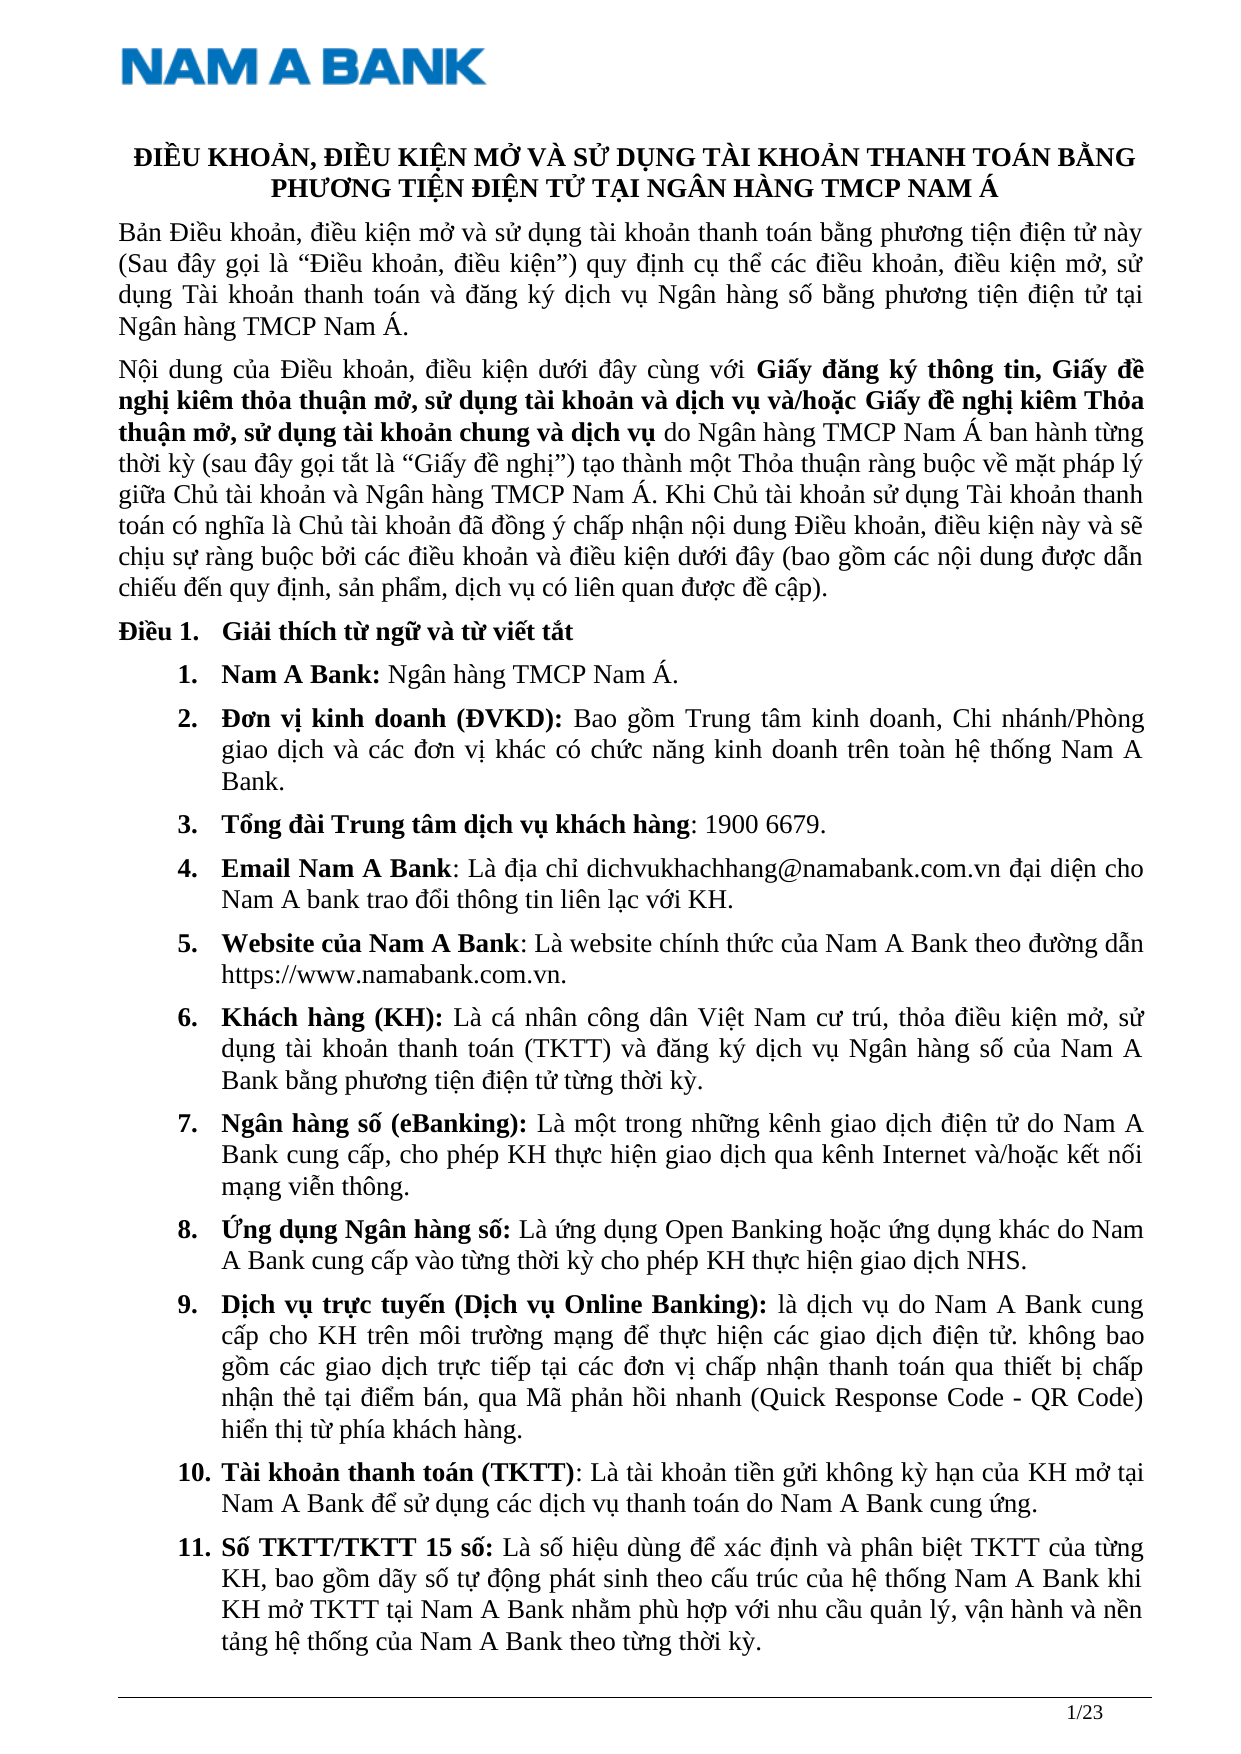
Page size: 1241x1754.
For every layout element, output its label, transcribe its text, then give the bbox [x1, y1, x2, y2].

list Khách hàng (KH): Là cá nhân công dân Việt Nam cư trú, thỏa điều kiện mở, sử dụng tài khoản thanh toán (TKTT) và đăng ký dịch vụ Ngân hàng số của Nam A Bank bằng phương tiện điện tử từng thời kỳ. [177, 1001, 1145, 1095]
list Ngân hàng số (eBanking): Là một trong những kênh giao dịch điện tử do Nam A Bank cung cấp, cho phép KH thực hiện giao dịch qua kênh Internet và/hoặc kết nối mạng viễn thông. [177, 1107, 1145, 1201]
list Số TKTT/TKTT 15 số: Là số hiệu dùng để xác định và phân biệt TKTT của từng KH, bao gồm dãy số tự động phát sinh theo cấu trúc của hệ thống Nam A Bank khi KH mở TKTT tại Nam A Bank nhằm phù hợp với nhu cầu quản lý, vận hành và nền tảng hệ thống của Nam A Bank theo từng thời kỳ. [177, 1531, 1145, 1656]
list Tổng đài Trung tâm dịch vụ khách hàng: 1900 6679. [177, 808, 1145, 839]
list Website của Nam A Bank: Là website chính thức của Nam A Bank theo đường dẫn https://www.namabank.com.vn. [177, 927, 1145, 989]
list Dịch vụ trực tuyến (Dịch vụ Online Banking): là dịch vụ do Nam A Bank cung cấp cho KH trên môi trường mạng để thực hiện các giao dịch điện tử. không bao gồm các giao dịch trực tiếp tại các đơn vị chấp nhận thanh toán qua thiết bị chấp nhận thẻ tại điểm bán, qua Mã phản hồi nhanh (Quick Response Code - QR Code) hiển thị từ phía khách hàng. [177, 1288, 1145, 1444]
list Đơn vị kinh doanh (ĐVKD): Bao gồm Trung tâm kinh doanh, Chi nhánh/Phòng giao dịch và các đơn vị khác có chức năng kinh doanh trên toàn hệ thống Nam A Bank. [177, 702, 1145, 796]
list Tài khoản thanh toán (TKTT): Là tài khoản tiền gửi không kỳ hạn của KH mở tại Nam A Bank để sử dụng các dịch vụ thanh toán do Nam A Bank cung ứng. [177, 1456, 1145, 1519]
list Email Nam A Bank: Là địa chỉ dichvukhachhang@namabank.com.vn đại diện cho Nam A bank trao đổi thông tin liên lạc với KH. [177, 852, 1145, 914]
text Nội dung của Điều khoản, điều kiện dưới đây cùng với Giấy đăng ký thông tin, Giấy đề nghị kiêm thỏa thuận mở, sử dụng tài khoản và dịch vụ và/hoặc Giấy đề nghị kiêm Thỏa thuận mở, sử dụng tài khoản chung và dịch vụ do Ngân hàng TMCP Nam Á ban hành từng thời kỳ (sau đây gọi tắt là “Giấy đề nghị”) tạo thành một Thỏa thuận ràng buộc về mặt pháp lý giữa Chủ tài khoản và Ngân hàng TMCP Nam Á. Khi Chủ tài khoản sử dụng Tài khoản thanh toán có nghĩa là Chủ tài khoản đã đồng ý chấp nhận nội dung Điều khoản, điều kiện này và sẽ chịu sự ràng buộc bởi các điều khoản và điều kiện dưới đây (bao gồm các nội dung được dẫn chiếu đến quy định, sản phẩm, dịch vụ có liên quan được đề cập). [118, 353, 1145, 602]
text Bản Điều khoản, điều kiện mở và sử dụng tài khoản thanh toán bằng phương tiện điện tử này (Sau đây gọi là “Điều khoản, điều kiện”) quy định cụ thể các điều khoản, điều kiện mở, sử dụng Tài khoản thanh toán và đăng ký dịch vụ Ngân hàng số bằng phương tiện điện tử tại Ngân hàng TMCP Nam Á. [118, 216, 1145, 341]
list Giải thích từ ngữ và từ viết tắt [118, 615, 1152, 646]
picture [118, 41, 494, 89]
list Nam A Bank: Ngân hàng TMCP Nam Á. [177, 659, 1145, 690]
text ĐIỀU KHOẢN, ĐIỀU KIỆN MỞ VÀ SỬ DỤNG TÀI KHOẢN THANH TOÁN BẰNG PHƯƠNG TIỆN ĐIỆN TỬ TẠI NGÂN HÀNG TMCP NAM Á [118, 141, 1152, 204]
list Ứng dụng Ngân hàng số: Là ứng dụng Open Banking hoặc ứng dụng khác do Nam A Bank cung cấp vào từng thời kỳ cho phép KH thực hiện giao dịch NHS. [177, 1213, 1145, 1276]
